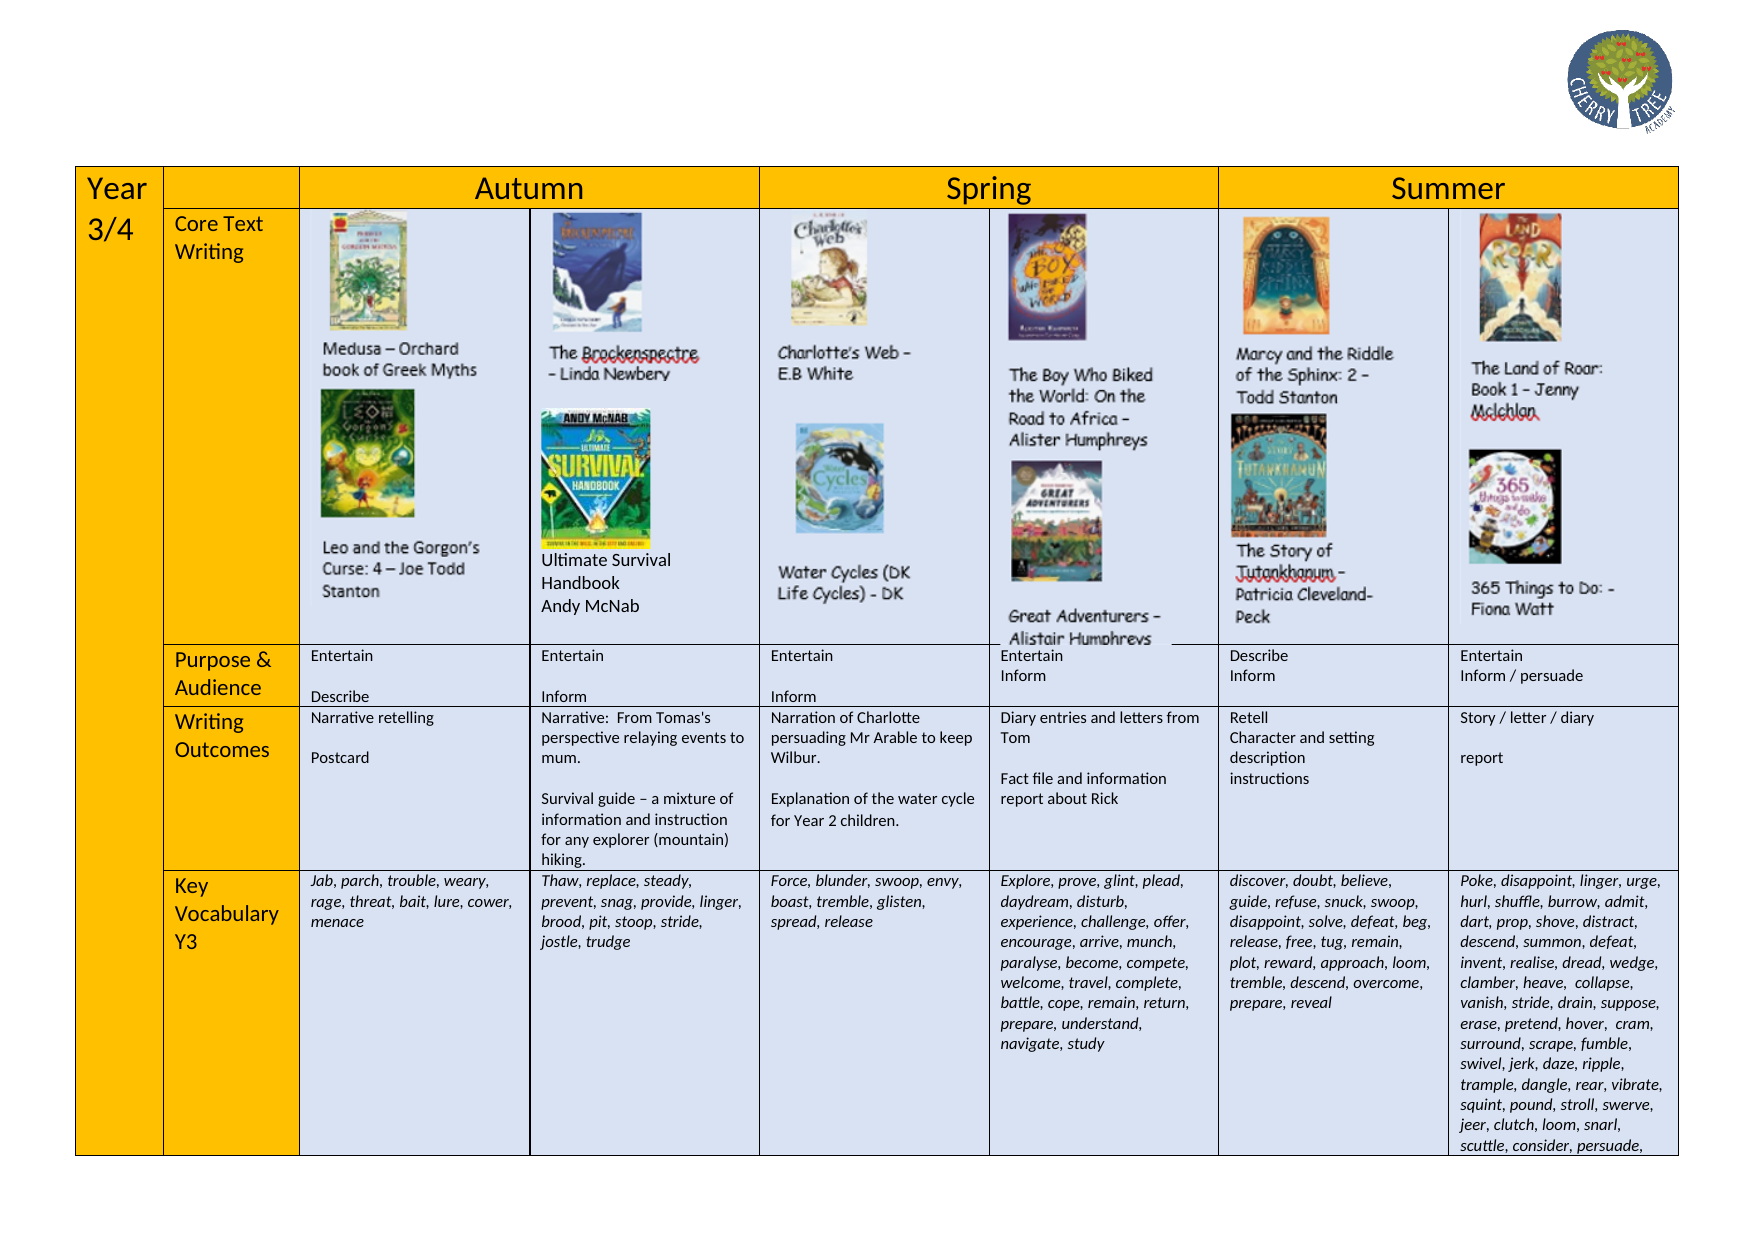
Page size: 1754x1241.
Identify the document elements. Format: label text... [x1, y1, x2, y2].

table_header Year 3/4 [76, 167, 163, 1155]
picture [541, 408, 651, 549]
table_cell Entertain Inform [990, 645, 1218, 706]
picture [1560, 23, 1679, 139]
table_cell Writing Outcomes [164, 707, 299, 870]
picture [1000, 209, 1172, 645]
table_cell [1172, 209, 1218, 644]
table_cell [1219, 209, 1448, 644]
table_header Spring [760, 167, 1218, 208]
table_cell Entertain Inform / persuade [1449, 645, 1678, 706]
table_cell [1449, 209, 1678, 644]
table_cell Thaw, replace, steady, prevent, snag, provide, linger, brood, pit, stoop, stride, jostle, trudge [531, 871, 759, 1155]
table_cell Narrative retelling Postcard [300, 707, 529, 870]
table_cell Entertain Inform [760, 645, 989, 706]
table_cell Narration of Charlotte persuading Mr Arable to keep Wilbur. Explanation of the water cycle for Year 2 children. [760, 707, 989, 870]
picture [574, 435, 580, 442]
table_cell Key Vocabulary Y3 [164, 871, 299, 1155]
picture [1460, 209, 1625, 624]
table_cell Story / letter / diary report [1449, 707, 1678, 870]
table_cell [300, 209, 529, 644]
picture [541, 209, 710, 381]
picture [770, 209, 933, 628]
table_cell Purpose & Audience [164, 645, 299, 706]
table_cell Diary entries and letters from Tom Fact file and information report about Rick [990, 707, 1218, 870]
table_header Autumn [300, 167, 759, 208]
table_cell Entertain Inform [531, 645, 759, 706]
table_cell Narrative: From Tomas's perspective relaying events to mum. Survival guide – a mixture of information and instruction for any explorer (mountain) hiking. [531, 707, 759, 870]
table_cell Force, blunder, swoop, envy, boast, tremble, glisten, spread, release [760, 871, 989, 1155]
table_cell Jab, parch, trouble, weary, rage, threat, bait, lure, cower, menace [300, 871, 529, 1155]
table_header [164, 167, 299, 208]
table_header Summer [1219, 167, 1678, 208]
picture [1229, 209, 1400, 634]
table_cell Ultimate Survival Handbook Andy McNab [531, 209, 759, 644]
table_cell [990, 209, 1000, 644]
picture [310, 209, 486, 606]
table_cell Entertain Describe [300, 645, 529, 706]
table_cell Core Text Writing [164, 209, 299, 644]
table_cell [760, 209, 989, 644]
table_cell Describe Inform [1219, 645, 1448, 706]
table_cell Retell Character and setting description instructions [1219, 707, 1448, 870]
